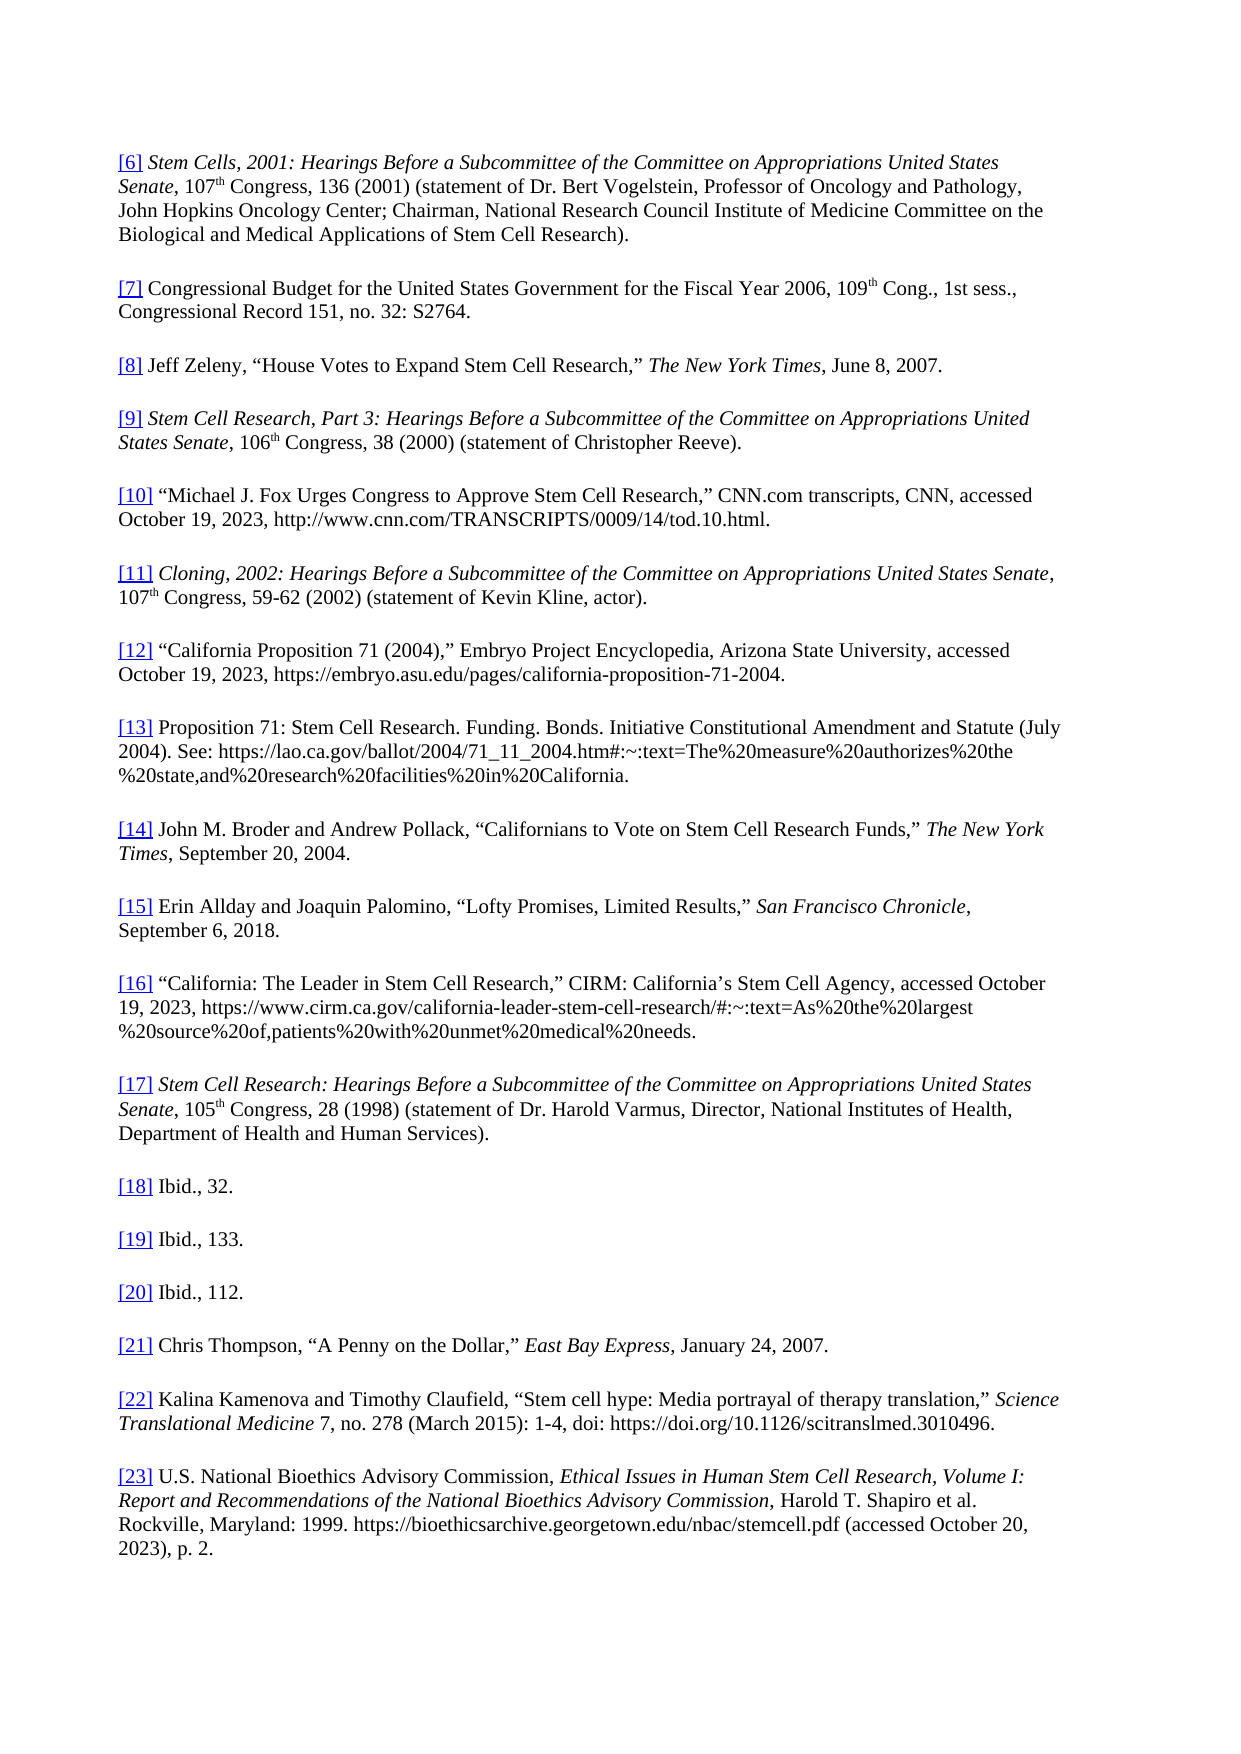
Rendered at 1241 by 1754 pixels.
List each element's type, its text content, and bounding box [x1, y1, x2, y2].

text [6] Stem Cells, 2001: Hearings Before a Subcommittee of the Committee on Appropriations United States Senate, 107th Congress, 136 (2001) (statement of Dr. Bert Vogelstein, Professor of Oncology and Pathology, John Hopkins Oncology Center; Chairman, National Research Council Institute of Medicine Committee on the Biological and Medical Applications of Stem Cell Research). [118, 150, 1063, 246]
text [12] “California Proposition 71 (2004),” Embryo Project Encyclopedia, Arizona State University, accessed October 19, 2023, https://embryo.asu.edu/pages/california-proposition-71-2004. [118, 638, 1063, 686]
text [19] Ibid., 133. [118, 1227, 1063, 1251]
text [13] Proposition 71: Stem Cell Research. Funding. Bonds. Initiative Constitutional Amendment and Statute (July 2004). See: https://lao.ca.gov/ballot/2004/71_11_2004.htm#:~:text=The%20measure%20authorizes%20the%20state,and%20research%20facilities%20in%20California. [118, 715, 1063, 787]
text [7] Congressional Budget for the United States Government for the Fiscal Year 2006, 109th Cong., 1st sess., Congressional Record 151, no. 32: S2764. [118, 275, 1063, 323]
text [17] Stem Cell Research: Hearings Before a Subcommittee of the Committee on Appropriations United States Senate, 105th Congress, 28 (1998) (statement of Dr. Harold Varmus, Director, National Institutes of Health, Department of Health and Human Services). [118, 1072, 1063, 1144]
text [11] Cloning, 2002: Hearings Before a Subcommittee of the Committee on Appropriations United States Senate, 107th Congress, 59-62 (2002) (statement of Kevin Kline, actor). [118, 561, 1063, 609]
text [8] Jeff Zeleny, “House Votes to Expand Stem Cell Research,” The New York Times, June 8, 2007. [118, 353, 1063, 377]
text [16] “California: The Leader in Stem Cell Research,” CIRM: California’s Stem Cell Agency, accessed October 19, 2023, https://www.cirm.ca.gov/california-leader-stem-cell-research/#:~:text=As%20the%20largest%20source%20of,patients%20with%20unmet%20medical%20needs. [118, 971, 1063, 1043]
text [15] Erin Allday and Joaquin Palomino, “Lofty Promises, Limited Results,” San Francisco Chronicle, September 6, 2018. [118, 894, 1063, 942]
text [14] John M. Broder and Andrew Pollack, “Californians to Vote on Stem Cell Research Funds,” The New York Times, September 20, 2004. [118, 816, 1063, 864]
text [20] Ibid., 112. [118, 1280, 1063, 1304]
text [21] Chris Thompson, “A Penny on the Dollar,” East Bay Express, January 24, 2007. [118, 1333, 1063, 1357]
text [22] Kalina Kamenova and Timothy Claufield, “Stem cell hype: Media portrayal of therapy translation,” Science Translational Medicine 7, no. 278 (March 2015): 1-4, doi: https://doi.org/10.1126/scitranslmed.3010496. [118, 1387, 1063, 1435]
text [18] Ibid., 32. [118, 1174, 1063, 1198]
text [9] Stem Cell Research, Part 3: Hearings Before a Subcommittee of the Committee on Appropriations United States Senate, 106th Congress, 38 (2000) (statement of Christopher Reeve). [118, 406, 1063, 454]
text [10] “Michael J. Fox Urges Congress to Approve Stem Cell Research,” CNN.com transcripts, CNN, accessed October 19, 2023, http://www.cnn.com/TRANSCRIPTS/0009/14/tod.10.html. [118, 483, 1063, 531]
text [23] U.S. National Bioethics Advisory Commission, Ethical Issues in Human Stem Cell Research, Volume I: Report and Recommendations of the National Bioethics Advisory Commission, Harold T. Shapiro et al. Rockville, Maryland: 1999. https://bioethicsarchive.georgetown.edu/nbac/stemcell.pdf (accessed October 20, 2023), p. 2. [118, 1464, 1063, 1560]
